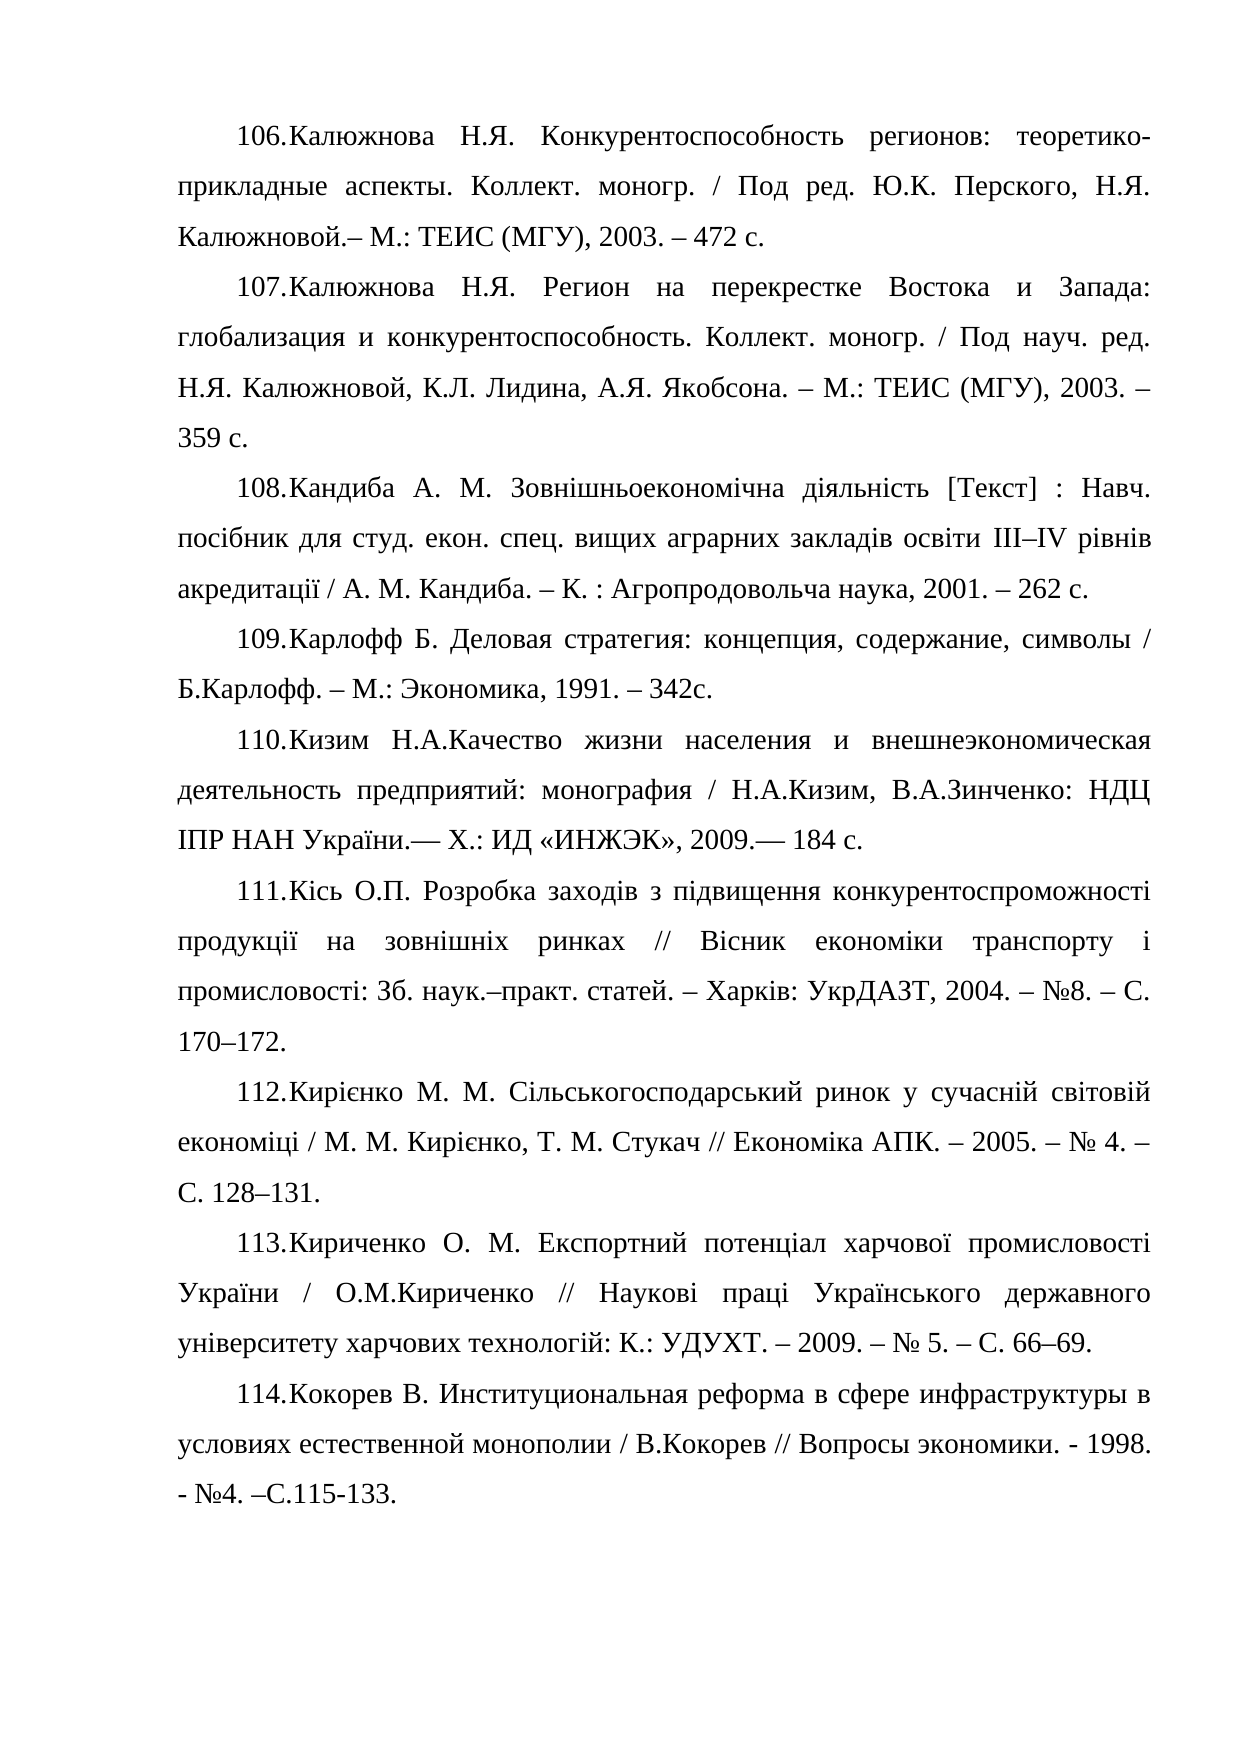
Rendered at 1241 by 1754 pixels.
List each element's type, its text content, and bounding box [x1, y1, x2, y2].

list Кокорев В. Институциональная реформа в сфере инфраструктуры в условиях естественной монополии / В.Кокорев // Вопросы экономики. - 1998. - №4. –С.115-133. [177, 1376, 1152, 1510]
list Кириченко О. М. Експортний потенціал харчової промисловості України / О.М.Кириченко // Наукові праці Українського державного університету харчових технологій: К.: УДУХТ. – 2009. – № 5. – С. 66–69. [177, 1225, 1152, 1359]
list Калюжнова Н.Я. Регион на перекрестке Востока и Запада: глобализация и конкурентоспособность. Коллект. моногр. / Под науч. ред. Н.Я. Калюжновой, К.Л. Лидина, А.Я. Якобсона. – М.: ТЕИС (МГУ), 2003. – 359 с. [177, 269, 1152, 453]
list Кандиба А. М. Зовнішньоекономічна діяльність [Текст] : Навч. посібник для студ. екон. спец. вищих аграрних закладів освіти III–IV рівнів акредитації / А. М. Кандиба. – К. : Агропродовольча наука, 2001. – 262 с. [177, 470, 1152, 604]
list Кирієнко М. М. Сільськогосподарський ринок у сучасній світовій економіці / М. М. Кирієнко, Т. М. Стукач // Економіка АПК. – 2005. – № 4. – С. 128–131. [177, 1074, 1152, 1208]
list Калюжнова Н.Я. Конкурентоспособность регионов: теоретико-прикладные аспекты. Коллект. моногр. / Под ред. Ю.К. Перского, Н.Я. Калюжновой.– М.: ТЕИС (МГУ), 2003. – 472 с. [177, 118, 1152, 252]
list Кизим Н.А.Качество жизни населения и внешнеэкономическая деятельность предприятий: монография / Н.А.Кизим, В.А.Зинченко: НДЦ ІПР НАН України.— Х.: ИД «ИНЖЭК», 2009.— 184 с. [177, 722, 1152, 856]
list Кісь О.П. Розробка заходів з підвищення конкурентоспроможності продукції на зовнішніх ринках // Вісник економіки транспорту і промисловості: Зб. наук.–практ. статей. – Харків: УкрДАЗТ, 2004. – №8. – С. 170–172. [177, 873, 1152, 1057]
list Карлофф Б. Деловая стратегия: концепция, содержание, символы / Б.Карлофф. – М.: Экономика, 1991. – 342с. [177, 621, 1152, 705]
